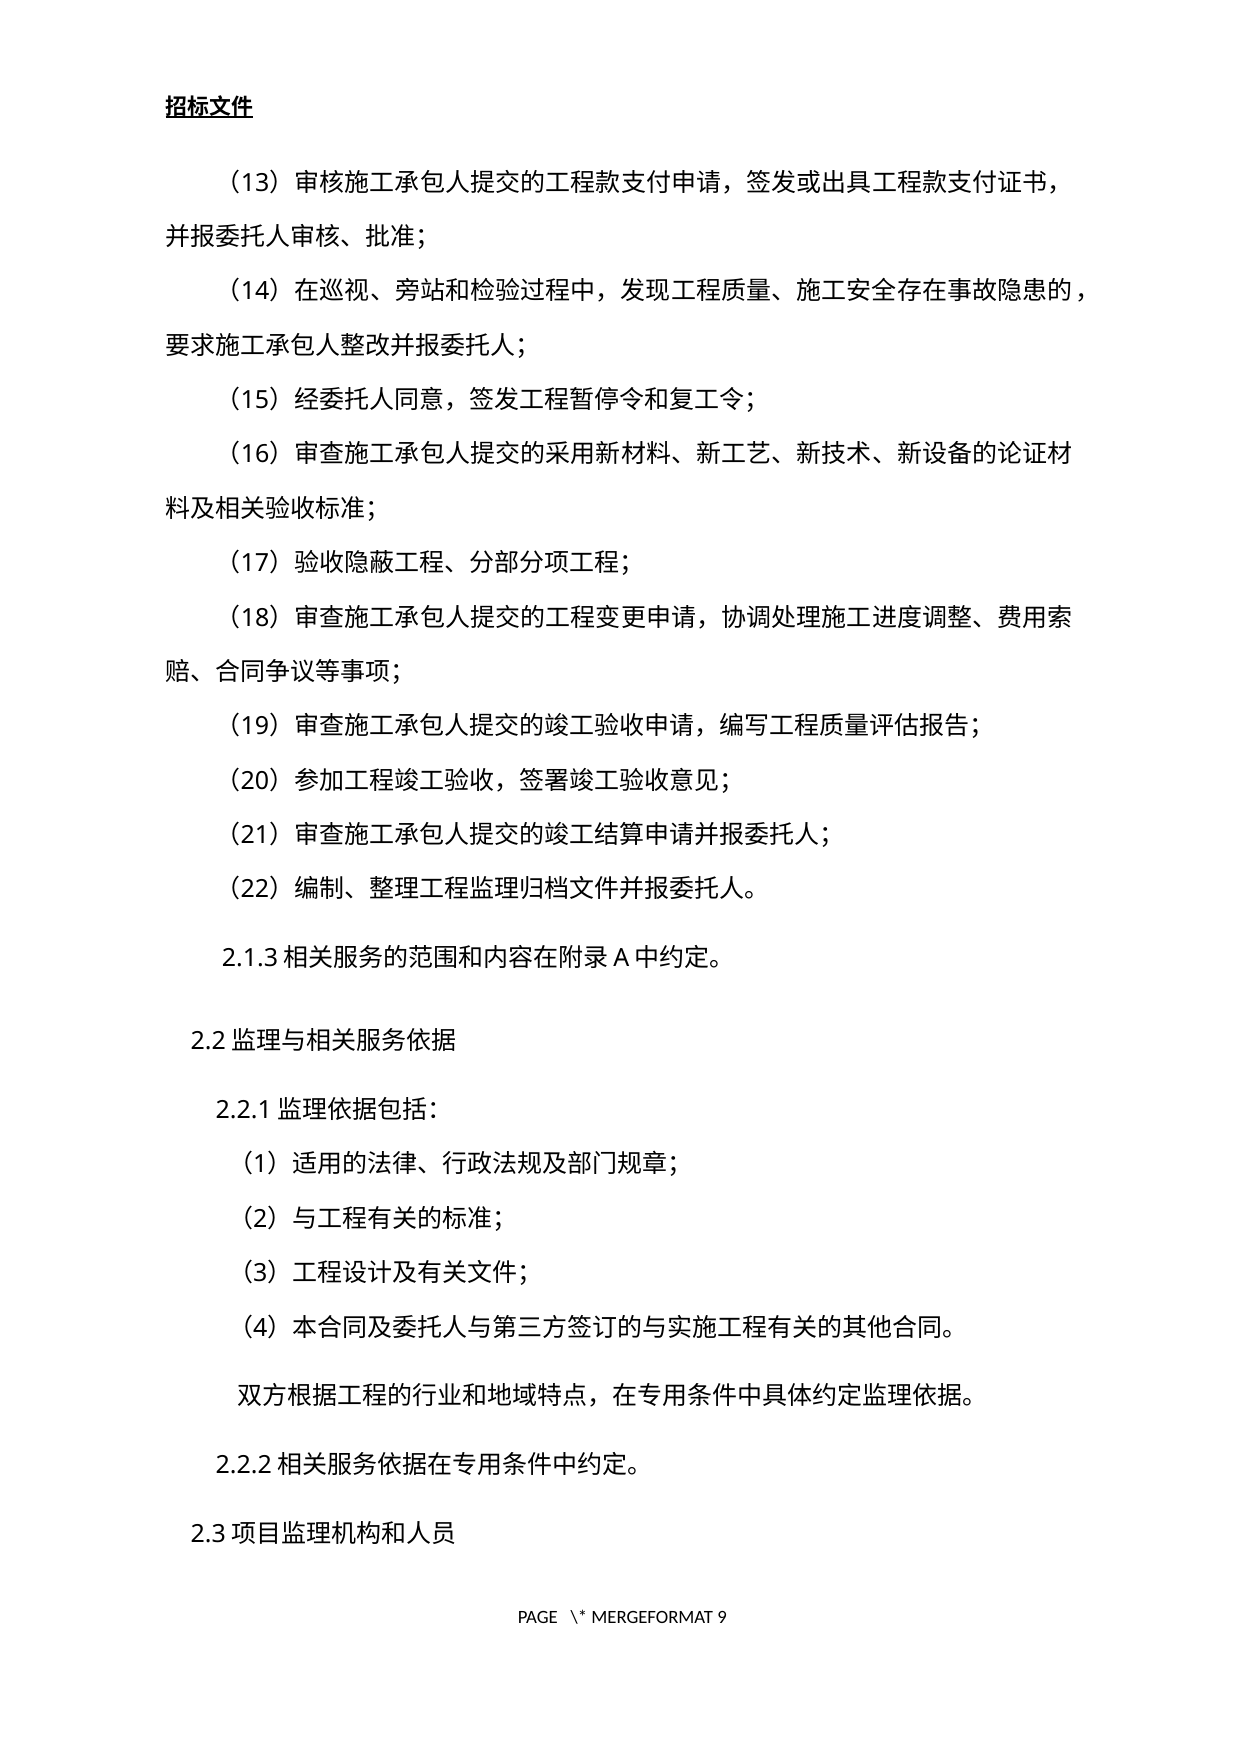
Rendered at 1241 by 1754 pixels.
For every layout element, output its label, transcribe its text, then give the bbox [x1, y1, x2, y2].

text （18）审查施工承包人提交的工程变更申请，协调处理施工进度调整、费用索赔、合同争议等事项； [165, 597, 1075, 688]
text （3）工程设计及有关文件； [165, 1253, 1075, 1289]
text （2）与工程有关的标准； [165, 1198, 1075, 1234]
text （16）审查施工承包人提交的采用新材料、新工艺、新技术、新设备的论证材料及相关验收标准； [165, 434, 1075, 524]
text 2.1.3相关服务的范围和内容在附录A中约定。 [209, 923, 1075, 988]
text 双方根据工程的行业和地域特点，在专用条件中具体约定监理依据。 [187, 1361, 1075, 1426]
text （4）本合同及委托人与第三方签订的与实施工程有关的其他合同。 [165, 1307, 1075, 1343]
text （13）审核施工承包人提交的工程款支付申请，签发或出具工程款支付证书，并报委托人审核、批准； [165, 162, 1075, 253]
text （14）在巡视、旁站和检验过程中，发现工程质量、施工安全存在事故隐患的，要求施工承包人整改并报委托人； [165, 271, 1075, 361]
text 2.3项目监理机构和人员 [165, 1499, 1075, 1564]
text （15）经委托人同意，签发工程暂停令和复工令； [165, 379, 1075, 416]
text 2.2.1监理依据包括： [165, 1089, 1075, 1126]
text （19）审查施工承包人提交的竣工验收申请，编写工程质量评估报告； [165, 706, 1075, 742]
text （22）编制、整理工程监理归档文件并报委托人。 [165, 869, 1075, 905]
text 2.2监理与相关服务依据 [165, 1006, 1075, 1071]
text （17）验收隐蔽工程、分部分项工程； [165, 543, 1075, 579]
text （1）适用的法律、行政法规及部门规章； [165, 1144, 1075, 1180]
text 2.2.2相关服务依据在专用条件中约定。 [165, 1444, 1075, 1481]
text （21）审查施工承包人提交的竣工结算申请并报委托人； [165, 814, 1075, 851]
text （20）参加工程竣工验收，签署竣工验收意见； [165, 760, 1075, 796]
